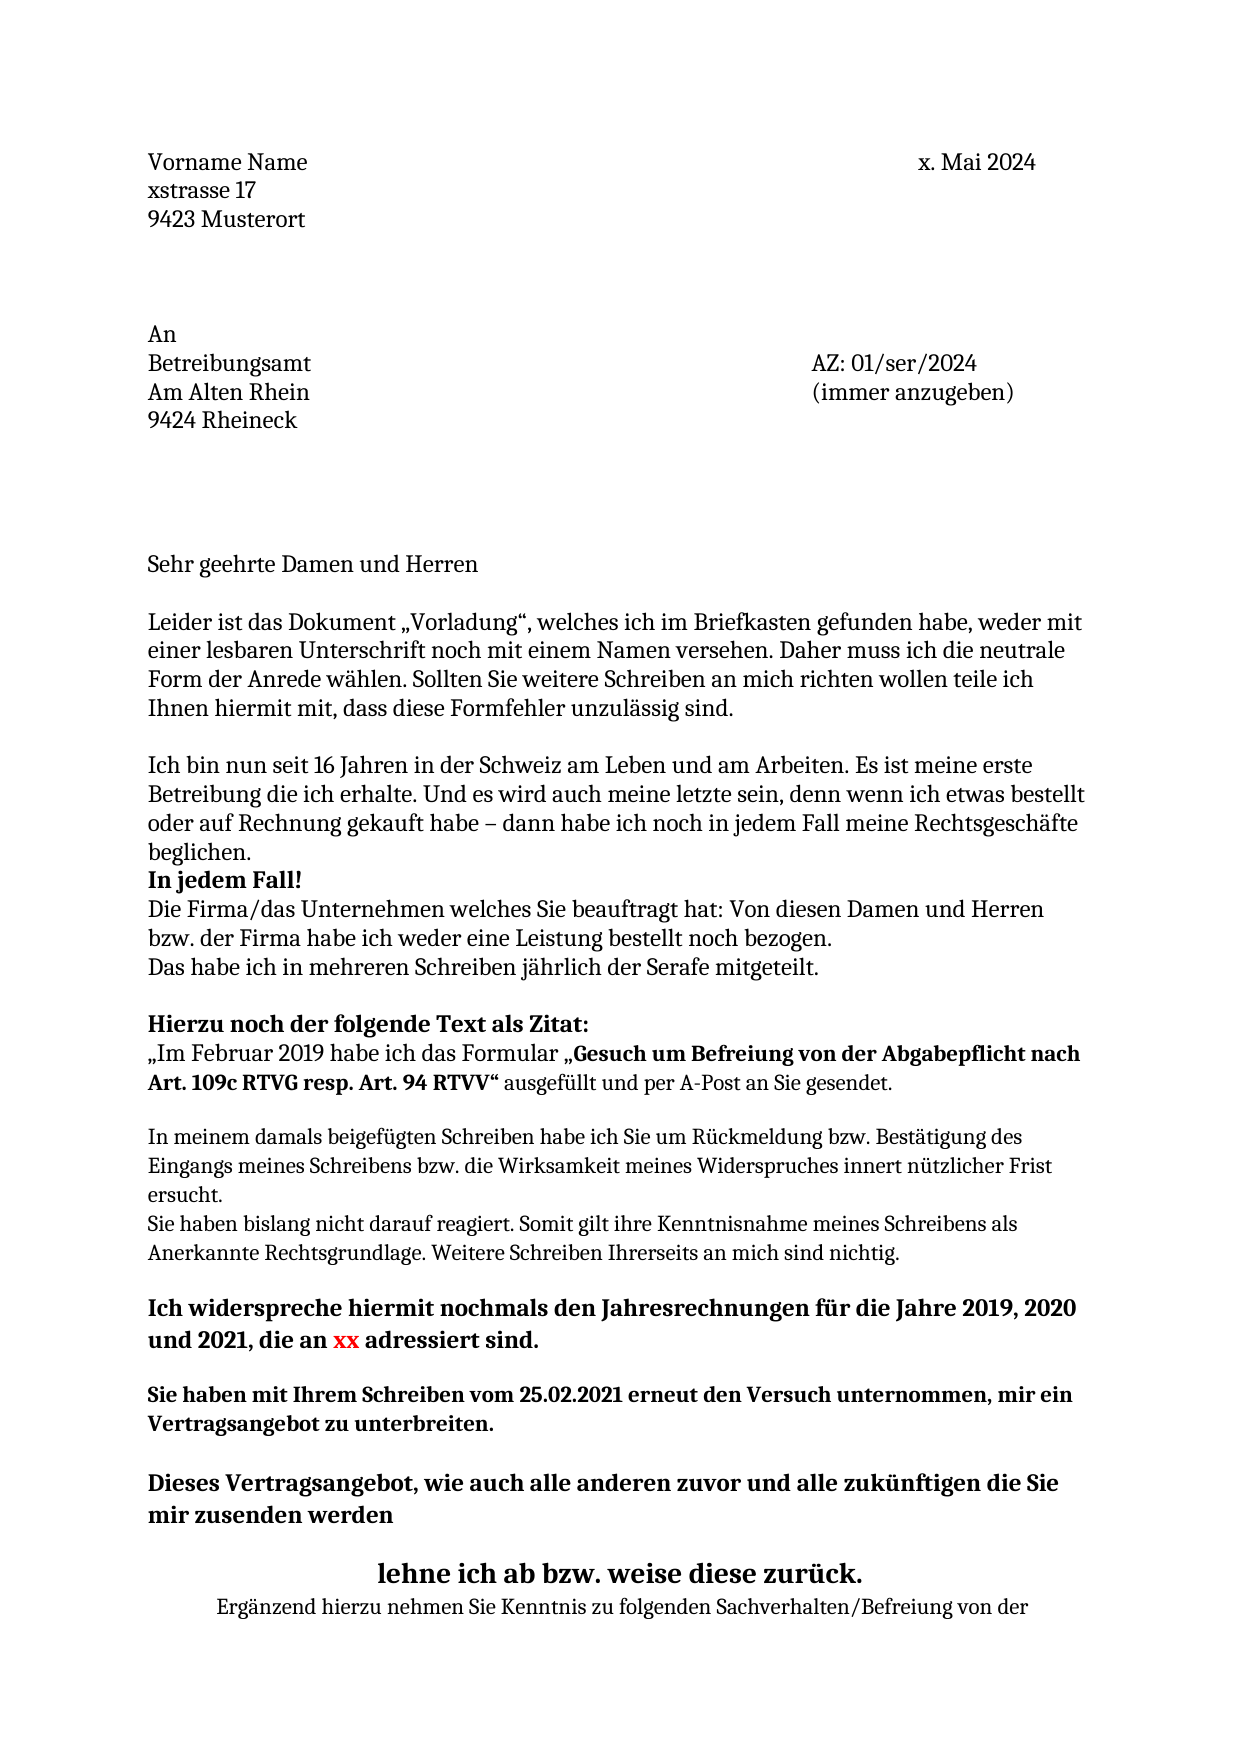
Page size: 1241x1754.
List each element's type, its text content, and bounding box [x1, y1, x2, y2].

text Leider ist das Dokument „Vorladung“, welches ich im Briefkasten gefunden habe, weder mit einer lesbaren Unterschrift noch mit einem Namen versehen. Daher muss ich die neutrale Form der Anrede wählen. Sollten Sie weitere Schreiben an mich richten wollen teile ich Ihnen hiermit mit, dass diese Formfehler unzulässig sind. [148, 608, 1093, 723]
text In meinem damals beigefügten Schreiben habe ich Sie um Rückmeldung bzw. Bestätigung des Eingangs meines Schreibens bzw. die Wirksamkeit meines Widerspruches innert nützlicher Frist ersucht. Sie haben bislang nicht darauf reagiert. Somit gilt ihre Kenntnisnahme meines Schreibens als Anerkannte Rechtsgrundlage. Weitere Schreiben Ihrerseits an mich sind nichtig. [148, 1124, 1093, 1266]
text Betreibungsamt AZ: 01/ser/2024 [148, 349, 1093, 378]
text 9424 Rheineck [148, 406, 1093, 435]
text 9423 Musterort [148, 205, 1093, 234]
text „Im Februar 2019 habe ich das Formular „Gesuch um Befreiung von der Abgabepflicht nach Art. 109c RTVG resp. Art. 94 RTVV“ ausgefüllt und per A-Post an Sie gesendet. [148, 1039, 1093, 1097]
text Die Firma/das Unternehmen welches Sie beauftragt hat: Von diesen Damen und Herren bzw. der Firma habe ich weder eine Leistung bestellt noch bezogen. [148, 895, 1093, 953]
text Ich bin nun seit 16 Jahren in der Schweiz am Leben und am Arbeiten. Es ist meine erste Betreibung die ich erhalte. Und es wird auch meine letzte sein, denn wenn ich etwas bestellt oder auf Rechnung gekauft habe – dann habe ich noch in jedem Fall meine Rechtsgeschäfte beglichen. In jedem Fall! [148, 751, 1093, 895]
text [148, 1557, 1093, 1620]
text Vorname Name x. Mai 2024 [148, 148, 1093, 176]
text Das habe ich in mehreren Schreiben jährlich der Serafe mitgeteilt. [148, 953, 1093, 981]
text Hierzu noch der folgende Text als Zitat: [148, 1010, 1093, 1039]
text Sie haben mit Ihrem Schreiben vom 25.02.2021 erneut den Versuch unternommen, mir ein Vertragsangebot zu unterbreiten. Dieses Vertragsangebot, wie auch alle anderen zuvor und alle zukünftigen die Sie mir zusenden werden [148, 1382, 1093, 1529]
text Sehr geehrte Damen und Herren [148, 550, 1093, 579]
text An [148, 320, 1093, 349]
text Ich widerspreche hiermit nochmals den Jahresrechnungen für die Jahre 2019, 2020 und 2021, die an xx adressiert sind. [148, 1294, 1093, 1354]
text Am Alten Rhein (immer anzugeben) [148, 378, 1093, 406]
text xstrasse 17 [148, 176, 1093, 205]
